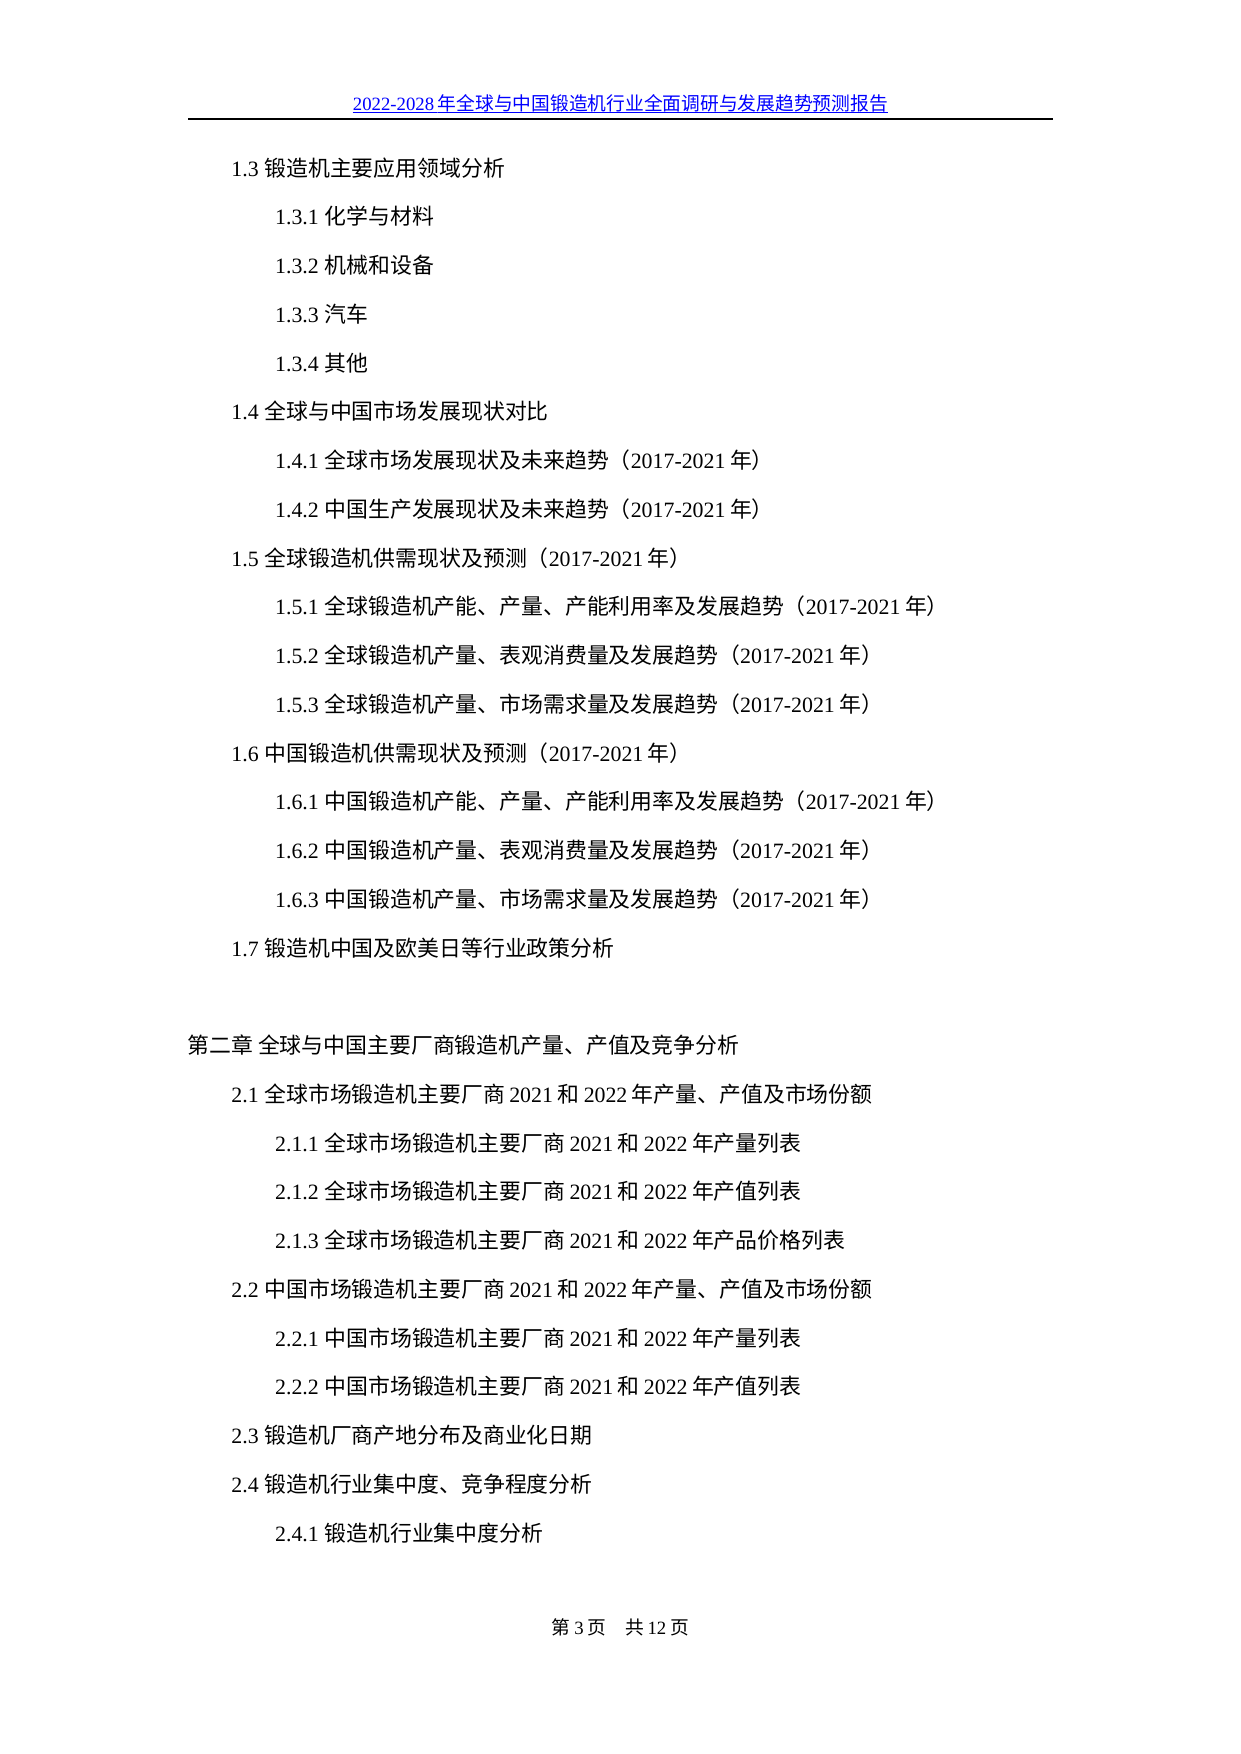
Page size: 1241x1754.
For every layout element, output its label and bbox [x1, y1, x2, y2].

text [187, 150, 1053, 1548]
